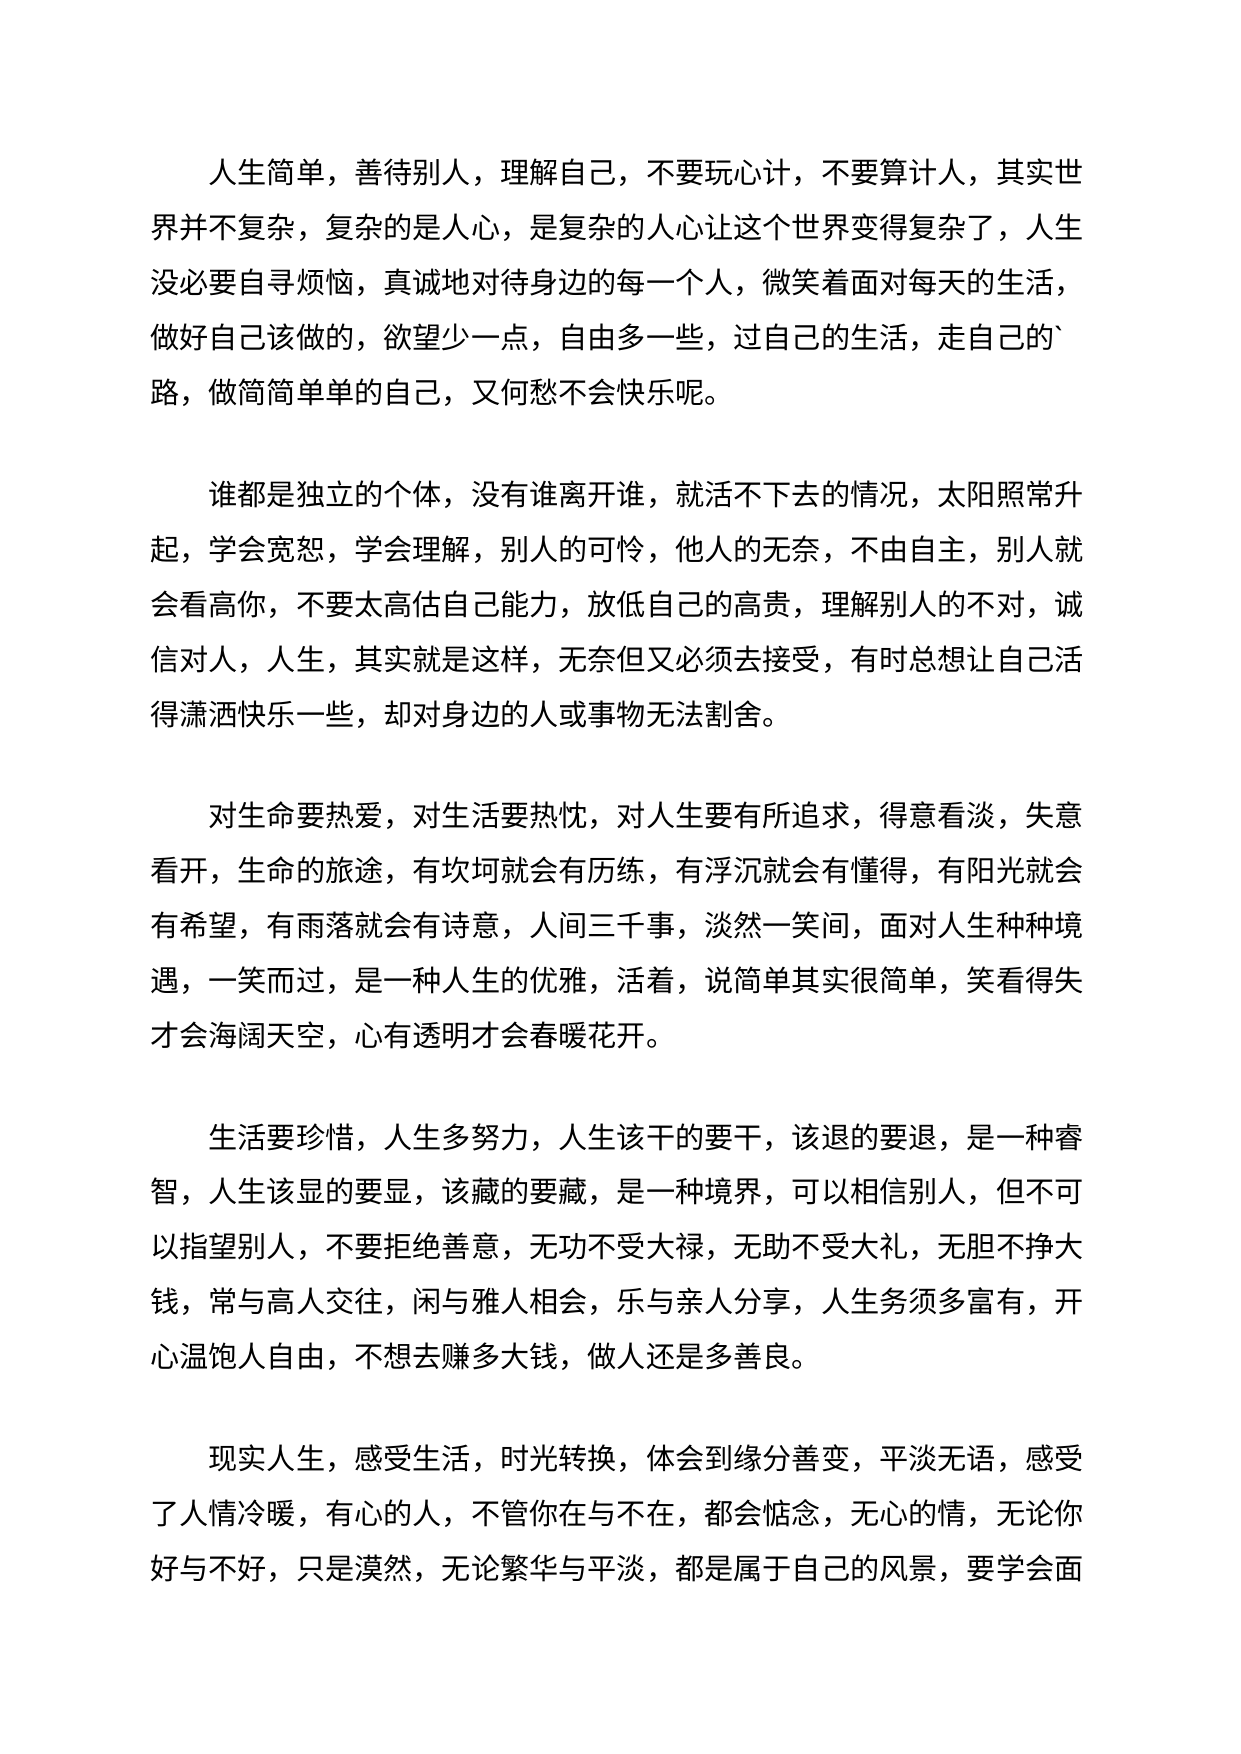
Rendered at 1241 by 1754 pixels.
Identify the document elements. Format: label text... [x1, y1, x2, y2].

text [150, 1436, 1090, 1588]
text 人生简单，善待别人，理解自己，不要玩心计，不要算计人，其实世界并不复杂，复杂的是人心，是复杂的人心让这个世界变得复杂了，人生没必要自寻烦恼，真诚地对待身边的每一个人，微笑着面对每天的生活，做好自己该做的，欲望少一点，自由多一些，过自己的生活，走自己的`路，做简简单单的自己，又何愁不会快乐呢。 [150, 150, 1090, 412]
text 对生命要热爱，对生活要热忱，对人生要有所追求，得意看淡，失意看开，生命的旅途，有坎坷就会有历练，有浮沉就会有懂得，有阳光就会有希望，有雨落就会有诗意，人间三千事，淡然一笑间，面对人生种种境遇，一笑而过，是一种人生的优雅，活着，说简单其实很简单，笑看得失才会海阔天空，心有透明才会春暖花开。 [150, 793, 1090, 1055]
text 生活要珍惜，人生多努力，人生该干的要干，该退的要退，是一种睿智，人生该显的要显，该藏的要藏，是一种境界，可以相信别人，但不可以指望别人，不要拒绝善意，无功不受大禄，无助不受大礼，无胆不挣大钱，常与高人交往，闲与雅人相会，乐与亲人分享，人生务须多富有，开心温饱人自由，不想去赚多大钱，做人还是多善良。 [150, 1114, 1090, 1376]
text 谁都是独立的个体，没有谁离开谁，就活不下去的情况，太阳照常升起，学会宽恕，学会理解，别人的可怜，他人的无奈，不由自主，别人就会看高你，不要太高估自己能力，放低自己的高贵，理解别人的不对，诚信对人，人生，其实就是这样，无奈但又必须去接受，有时总想让自己活得潇洒快乐一些，却对身边的人或事物无法割舍。 [150, 471, 1090, 733]
